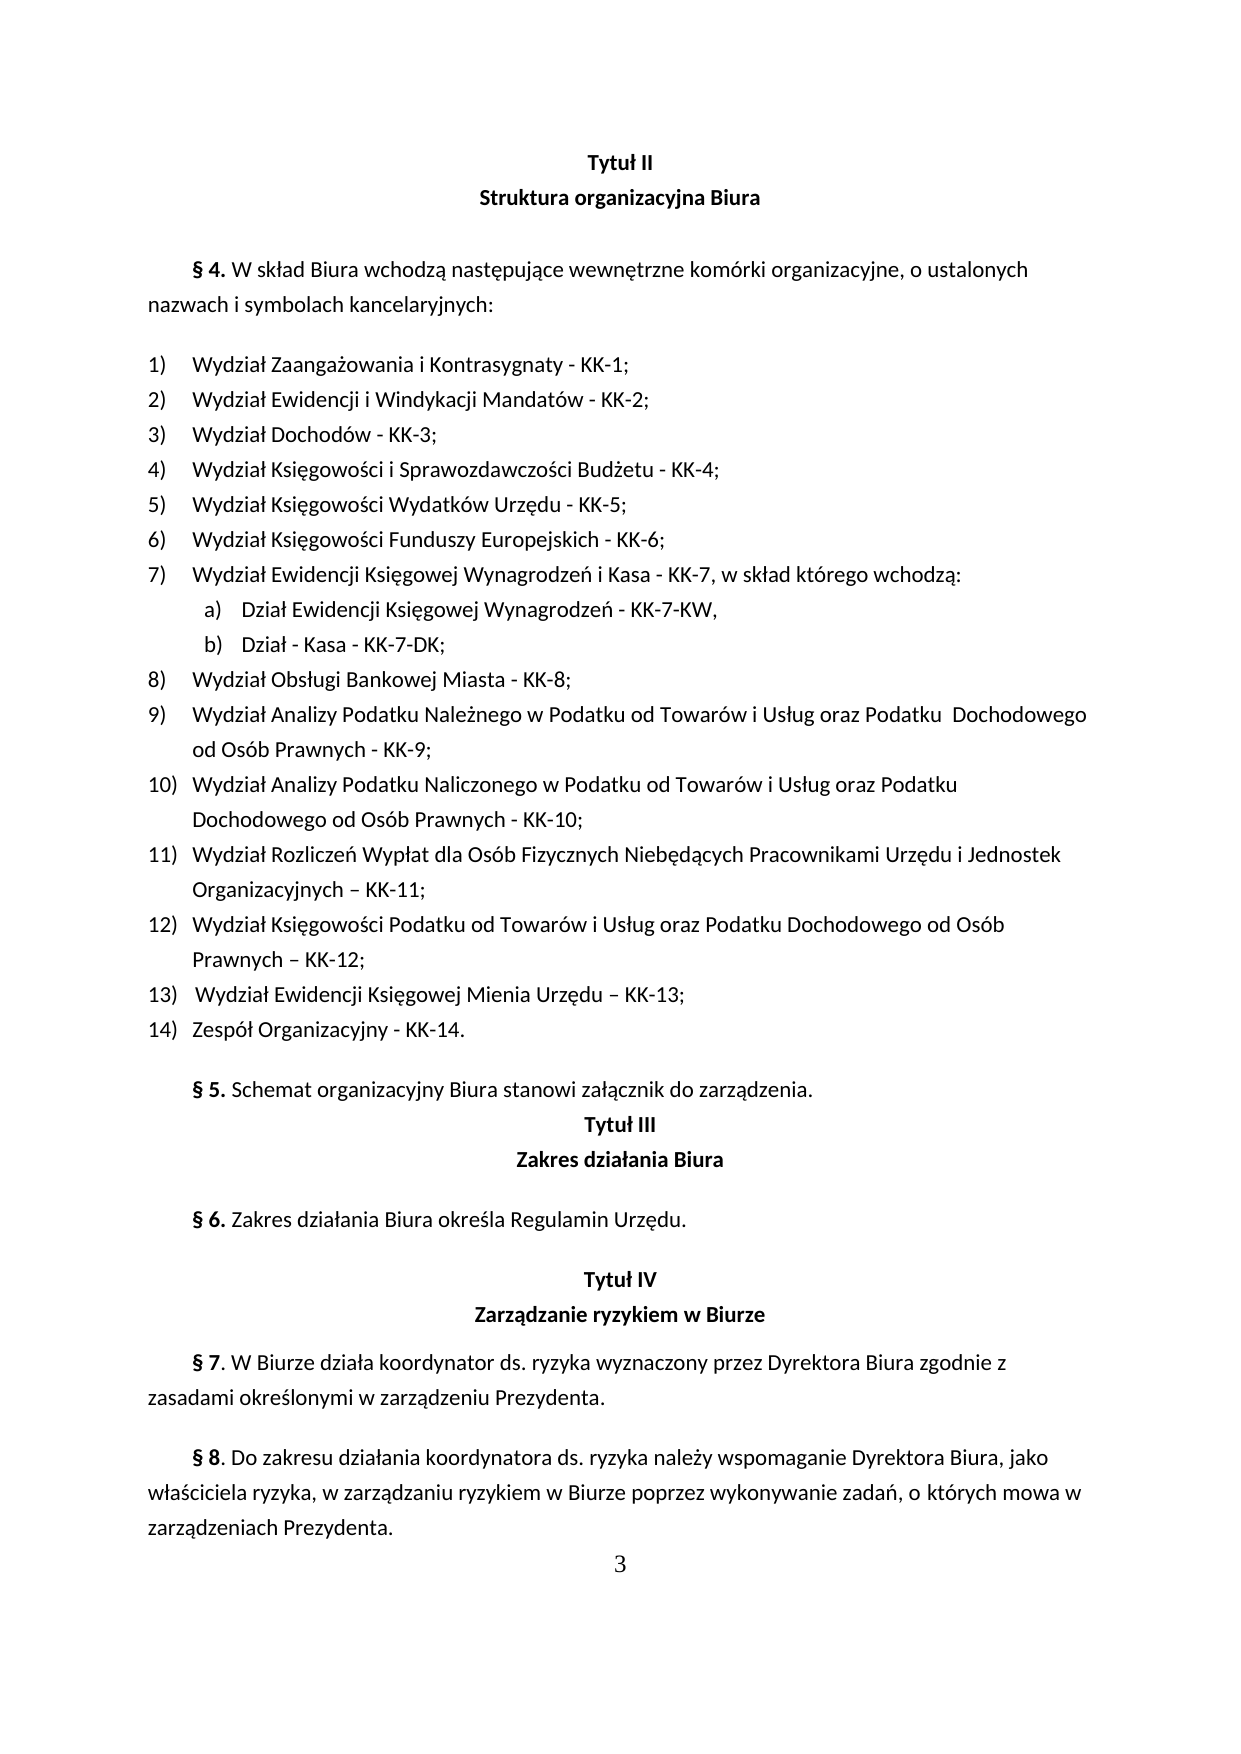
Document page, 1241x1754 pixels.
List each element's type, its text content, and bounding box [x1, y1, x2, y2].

list Wydział Analizy Podatku Naliczonego w Podatku od Towarów i Usług oraz Podatku Dochodowego od Osób Prawnych - KK-10; [148, 770, 1093, 833]
subtitle Tytuł II [148, 148, 1093, 176]
list Wydział Ewidencji i Windykacji Mandatów - KK-2; [148, 385, 1093, 413]
subtitle Tytuł III [148, 1110, 1093, 1138]
list Dział - Kasa - KK-7-DK; [204, 630, 1093, 658]
list Wydział Zaangażowania i Kontrasygnaty - KK-1; [148, 350, 1093, 378]
list Wydział Rozliczeń Wypłat dla Osób Fizycznych Niebędących Pracownikami Urzędu i Jednostek Organizacyjnych – KK-11; [148, 840, 1093, 903]
list Wydział Księgowości Podatku od Towarów i Usług oraz Podatku Dochodowego od Osób Prawnych – KK-12; [148, 910, 1093, 973]
list Wydział Ewidencji Księgowej Mienia Urzędu – KK-13; [148, 980, 1093, 1008]
list Wydział Ewidencji Księgowej Wynagrodzeń i Kasa - KK-7, w skład którego wchodzą: [148, 560, 1093, 588]
text § 8. Do zakresu działania koordynatora ds. ryzyka należy wspomaganie Dyrektora Biura, jako właściciela ryzyka, w zarządzaniu ryzykiem w Biurze poprzez wykonywanie zadań, o których mowa w zarządzeniach Prezydenta. [148, 1443, 1093, 1541]
list Wydział Dochodów - KK-3; [148, 420, 1093, 448]
text § 6. Zakres działania Biura określa Regulamin Urzędu. [148, 1205, 1093, 1233]
text § 7. W Biurze działa koordynator ds. ryzyka wyznaczony przez Dyrektora Biura zgodnie z zasadami określonymi w zarządzeniu Prezydenta. [148, 1348, 1093, 1411]
subtitle Zakres działania Biura [148, 1145, 1093, 1173]
list Zespół Organizacyjny - KK-14. [148, 1015, 1093, 1043]
text Zarządzanie ryzykiem w Biurze [148, 1300, 1093, 1328]
list Dział Ewidencji Księgowej Wynagrodzeń - KK-7-KW, [204, 595, 1093, 623]
list Wydział Księgowości Funduszy Europejskich - KK-6; [148, 525, 1093, 553]
list Wydział Księgowości i Sprawozdawczości Budżetu - KK-4; [148, 455, 1093, 483]
text Tytuł IV [148, 1265, 1093, 1293]
text § 4. W skład Biura wchodzą następujące wewnętrzne komórki organizacyjne, o ustalonych nazwach i symbolach kancelaryjnych: [148, 255, 1093, 318]
text § 5. Schemat organizacyjny Biura stanowi załącznik do zarządzenia. [148, 1075, 1093, 1103]
list Wydział Księgowości Wydatków Urzędu - KK-5; [148, 490, 1093, 518]
subtitle Struktura organizacyjna Biura [148, 183, 1093, 211]
list Wydział Obsługi Bankowej Miasta - KK-8; [148, 665, 1093, 693]
list Wydział Analizy Podatku Należnego w Podatku od Towarów i Usług oraz Podatku Dochodowego od Osób Prawnych - KK-9; [148, 700, 1093, 763]
